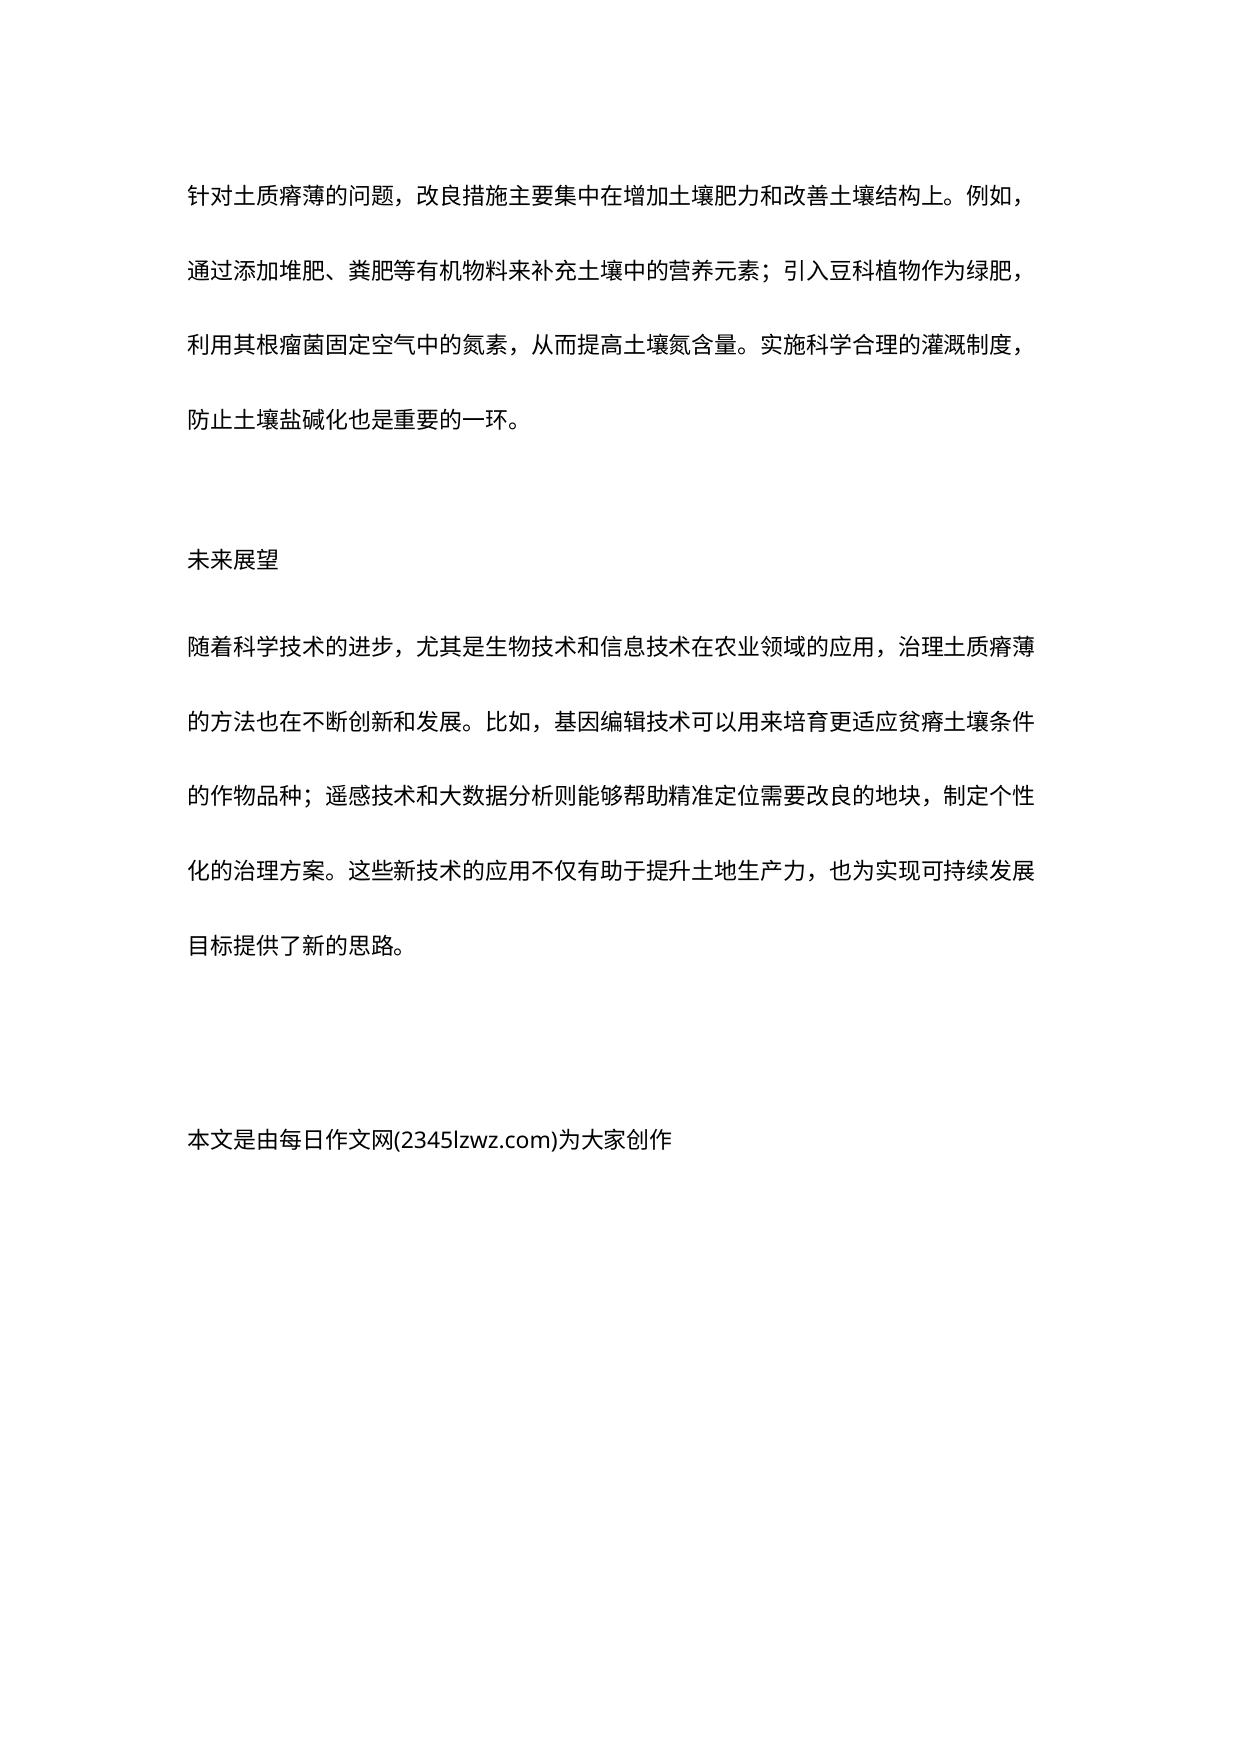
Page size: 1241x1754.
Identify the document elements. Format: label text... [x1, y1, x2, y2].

text 针对土质瘠薄的问题，改良措施主要集中在增加土壤肥力和改善土壤结构上。例如，通过添加堆肥、粪肥等有机物料来补充土壤中的营养元素；引入豆科植物作为绿肥，利用其根瘤菌固定空气中的氮素，从而提高土壤氮含量。实施科学合理的灌溉制度，防止土壤盐碱化也是重要的一环。 [187, 162, 1053, 451]
text 本文是由每日作文网(2345lzwz.com)为大家创作 [187, 1106, 1053, 1171]
text 随着科学技术的进步，尤其是生物技术和信息技术在农业领域的应用，治理土质瘠薄的方法也在不断创新和发展。比如，基因编辑技术可以用来培育更适应贫瘠土壤条件的作物品种；遥感技术和大数据分析则能够帮助精准定位需要改良的地块，制定个性化的治理方案。这些新技术的应用不仅有助于提升土地生产力，也为实现可持续发展目标提供了新的思路。 [187, 613, 1053, 977]
text 未来展望 [187, 526, 1053, 591]
